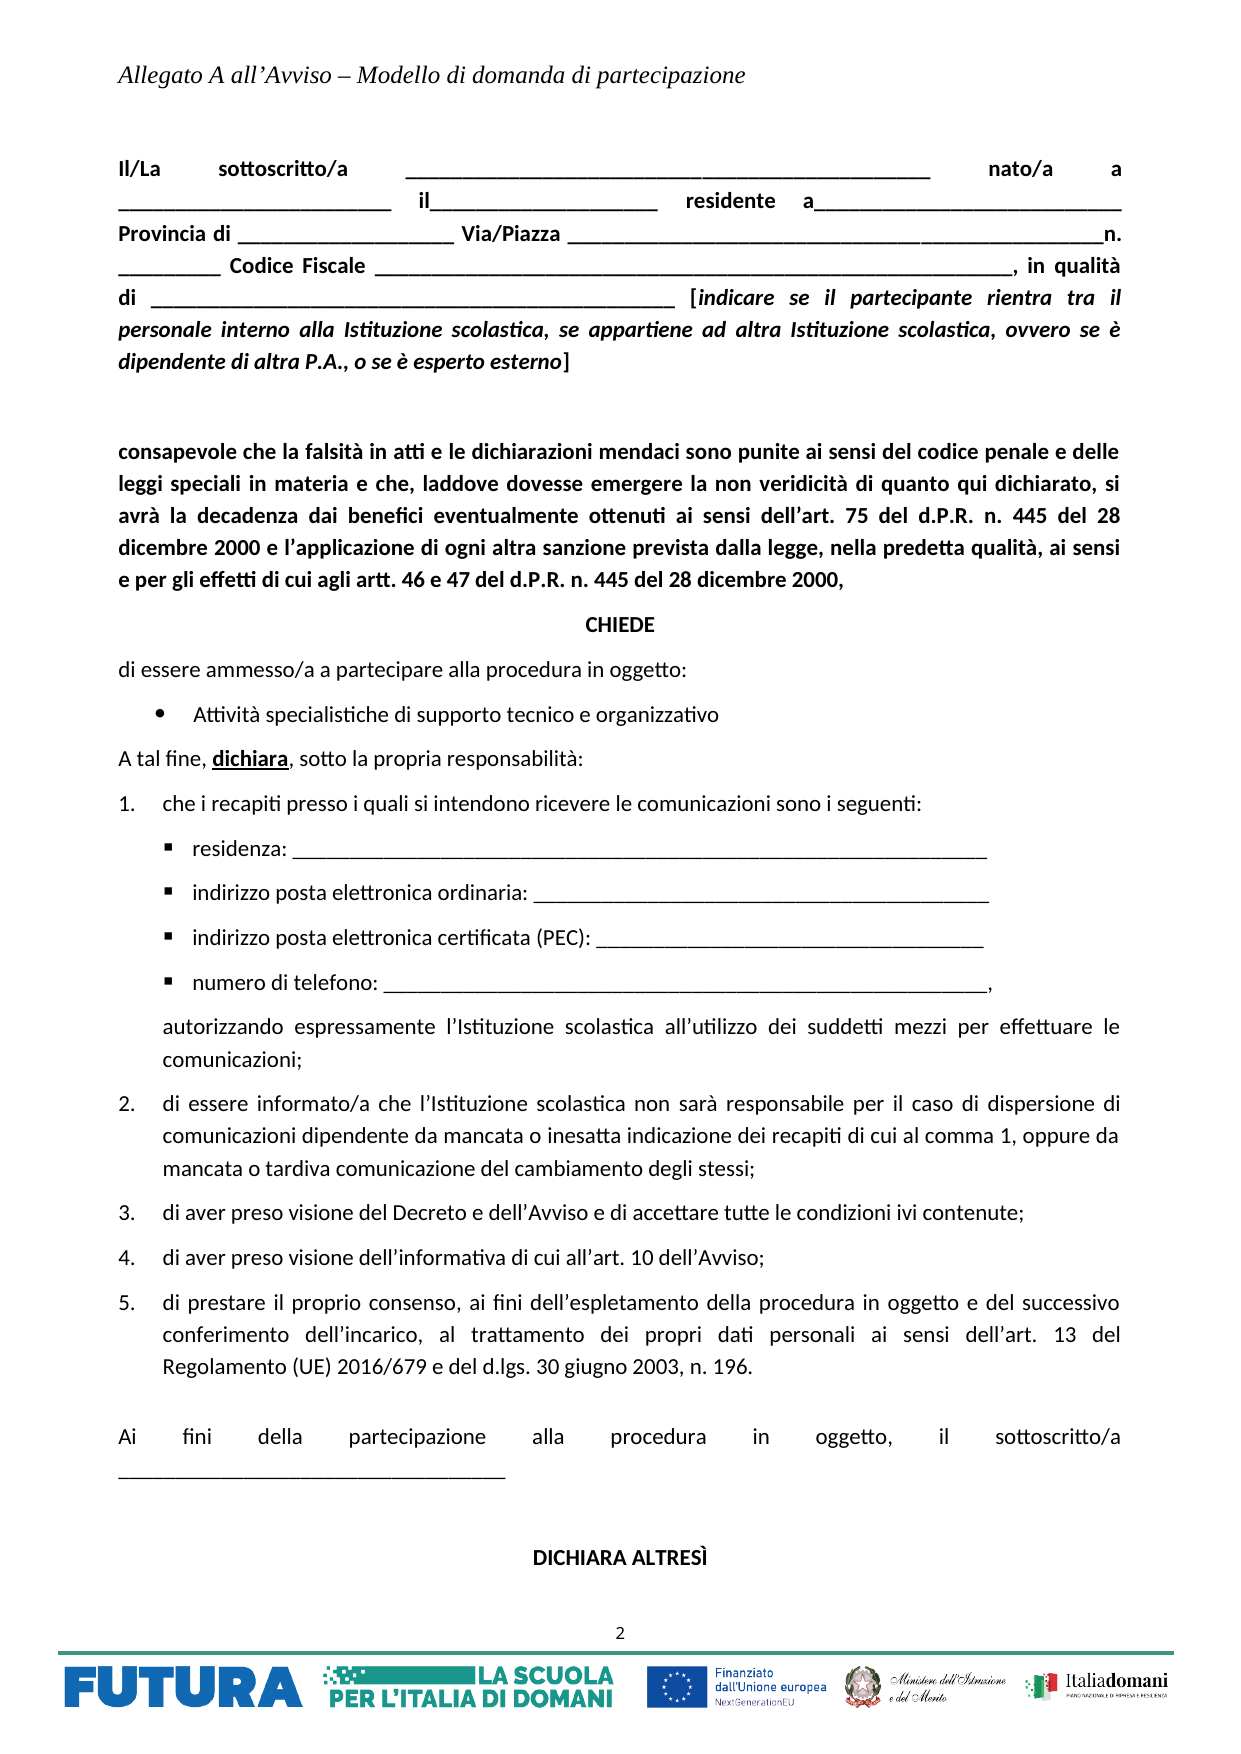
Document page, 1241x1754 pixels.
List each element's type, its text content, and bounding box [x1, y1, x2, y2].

list residenza: _____________________________________________________________ [162, 834, 1122, 862]
text CHIEDE [118, 610, 1122, 638]
list Attività specialistiche di supporto tecnico e organizzativo [156, 700, 1122, 728]
list numero di telefono: _____________________________________________________, [162, 968, 1122, 996]
list di aver preso visione dell’informativa di cui all’art. 10 dell’Avviso; [118, 1243, 1122, 1271]
text A tal fine, dichiara, sotto la propria responsabilità: [118, 744, 1122, 772]
picture [62, 1663, 1170, 1711]
text Ai fini della partecipazione alla procedura in oggetto, il sottoscritto/a __________________________________ [118, 1422, 1122, 1482]
text autorizzando espressamente l’Istituzione scolastica all’utilizzo dei suddetti mezzi per effettuare le comunicazioni; [162, 1012, 1122, 1073]
text di essere ammesso/a a partecipare alla procedura in oggetto: [118, 655, 1122, 683]
list di essere informato/a che l’Istituzione scolastica non sarà responsabile per il caso di dispersione di comunicazioni dipendente da mancata o inesatta indicazione dei recapiti di cui al comma 1, oppure da mancata o tardiva comunicazione del cambiamento degli stessi; [118, 1089, 1122, 1182]
text DICHIARA ALTRESÌ [118, 1543, 1122, 1571]
list indirizzo posta elettronica ordinaria: ________________________________________ [162, 878, 1122, 906]
list indirizzo posta elettronica certificata (PEC): __________________________________ [162, 923, 1122, 951]
text consapevole che la falsità in atti e le dichiarazioni mendaci sono punite ai sensi del codice penale e delle leggi speciali in materia e che, laddove dovesse emergere la non veridicità di quanto qui dichiarato, si avrà la decadenza dai benefici eventualmente ottenuti ai sensi dell’art. 75 del d.P.R. n. 445 del 28 dicembre 2000 e l’applicazione di ogni altra sanzione prevista dalla legge, nella predetta qualità, ai sensi e per gli effetti di cui agli artt. 46 e 47 del d.P.R. n. 445 del 28 dicembre 2000, [118, 437, 1122, 594]
list che i recapiti presso i quali si intendono ricevere le comunicazioni sono i seguenti: [118, 789, 1122, 817]
text Il/La sottoscritto/a ______________________________________________ nato/a a ________________________ il____________________ residente a___________________________ Provincia di ___________________ Via/Piazza _______________________________________________n. _________ Codice Fiscale ________________________________________________________, in qualità di ______________________________________________ [indicare se il partecipante rientra tra il personale interno alla Istituzione scolastica, se appartiene ad altra Istituzione scolastica, ovvero se è dipendente di altra P.A., o se è esperto esterno] [118, 154, 1122, 376]
list di prestare il proprio consenso, ai fini dell’espletamento della procedura in oggetto e del successivo conferimento dell’incarico, al trattamento dei propri dati personali ai sensi dell’art. 13 del Regolamento (UE) 2016/679 e del d.lgs. 30 giugno 2003, n. 196. [118, 1288, 1122, 1380]
list di aver preso visione del Decreto e dell’Avviso e di accettare tutte le condizioni ivi contenute; [118, 1198, 1122, 1226]
